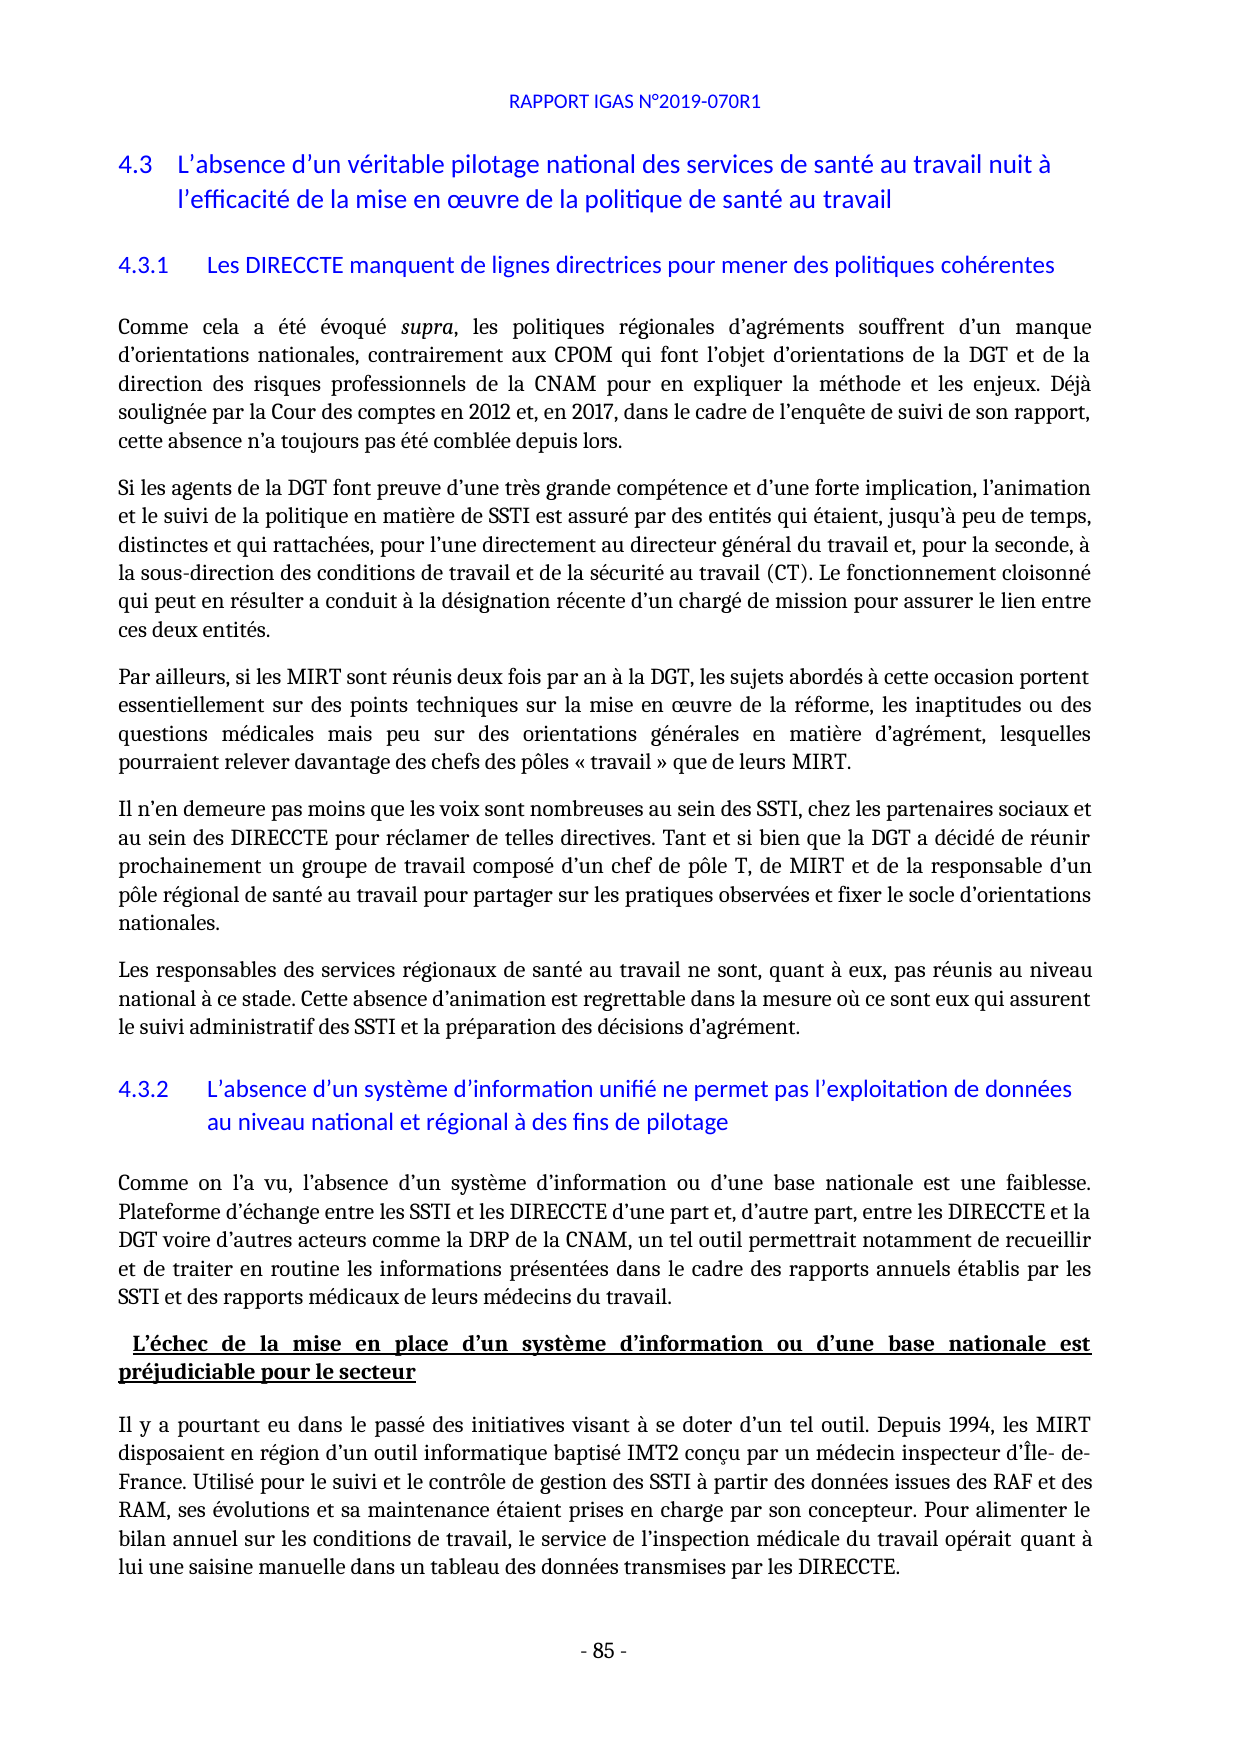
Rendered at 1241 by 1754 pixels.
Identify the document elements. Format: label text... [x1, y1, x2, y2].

text Comme cela a été évoqué supra, les politiques régionales d’agréments souffrent d’un manque d’orientations nationales, contrairement aux CPOM qui font l’objet d’orientations de la DGT et de la direction des risques professionnels de la CNAM pour en expliquer la méthode et les enjeux. Déjà soulignée par la Cour des comptes en 2012 et, en 2017, dans le cadre de l’enquête de suivi de son rapport, cette absence n’a toujours pas été comblée depuis lors. [118, 314, 1093, 454]
text Il y a pourtant eu dans le passé des initiatives visant à se doter d’un tel outil. Depuis 1994, les MIRT disposaient en région d’un outil informatique baptisé IMT2 conçu par un médecin inspecteur d’Île- de-France. Utilisé pour le suivi et le contrôle de gestion des SSTI à partir des données issues des RAF et des RAM, ses évolutions et sa maintenance étaient prises en charge par son concepteur. Pour alimenter le bilan annuel sur les conditions de travail, le service de l’inspection médicale du travail opérait quant à lui une saisine manuelle dans un tableau des données transmises par les DIRECCTE. [118, 1412, 1093, 1580]
subtitle Les DIRECCTE manquent de lignes directrices pour mener des politiques cohérentes [118, 249, 1209, 280]
text Les responsables des services régionaux de santé au travail ne sont, quant à eux, pas réunis au niveau national à ce stade. Cette absence d’animation est regrettable dans la mesure où ce sont eux qui assurent le suivi administratif des SSTI et la préparation des décisions d’agrément. [118, 957, 1093, 1040]
text Il n’en demeure pas moins que les voix sont nombreuses au sein des SSTI, chez les partenaires sociaux et au sein des DIRECCTE pour réclamer de telles directives. Tant et si bien que la DGT a décidé de réunir prochainement un groupe de travail composé d’un chef de pôle T, de MIRT et de la responsable d’un pôle régional de santé au travail pour partager sur les pratiques observées et fixer le socle d’orientations nationales. [118, 796, 1093, 936]
text Comme on l’a vu, l’absence d’un système d’information ou d’une base nationale est une faiblesse. Plateforme d’échange entre les SSTI et les DIRECCTE d’une part et, d’autre part, entre les DIRECCTE et la DGT voire d’autres acteurs comme la DRP de la CNAM, un tel outil permettrait notamment de recueillir et de traiter en routine les informations présentées dans le cadre des rapports annuels établis par les SSTI et des rapports médicaux de leurs médecins du travail. [118, 1170, 1093, 1310]
subtitle L’absence d’un véritable pilotage national des services de santé au travail nuit à l’efficacité de la mise en œuvre de la politique de santé au travail [118, 147, 1092, 216]
text Par ailleurs, si les MIRT sont réunis deux fois par an à la DGT, les sujets abordés à cette occasion portent essentiellement sur des points techniques sur la mise en œuvre de la réforme, les inaptitudes ou des questions médicales mais peu sur des orientations générales en matière d’agrément, lesquelles pourraient relever davantage des chefs des pôles « travail » que de leurs MIRT. [118, 664, 1092, 775]
text Si les agents de la DGT font preuve d’une très grande compétence et d’une forte implication, l’animation et le suivi de la politique en matière de SSTI est assuré par des entités qui étaient, jusqu’à peu de temps, distinctes et qui rattachées, pour l’une directement au directeur général du travail et, pour la seconde, à la sous-direction des conditions de travail et de la sécurité au travail (CT). Le fonctionnement cloisonné qui peut en résulter a conduit à la désignation récente d’un chargé de mission pour assurer le lien entre ces deux entités. [118, 474, 1093, 643]
subtitle L’échec de la mise en place d’un système d’information ou d’une base nationale est préjudiciable pour le secteur [118, 1331, 1093, 1385]
subtitle L’absence d’un système d’information unifié ne permet pas l’exploitation de données au niveau national et régional à des fins de pilotage [118, 1073, 1092, 1136]
